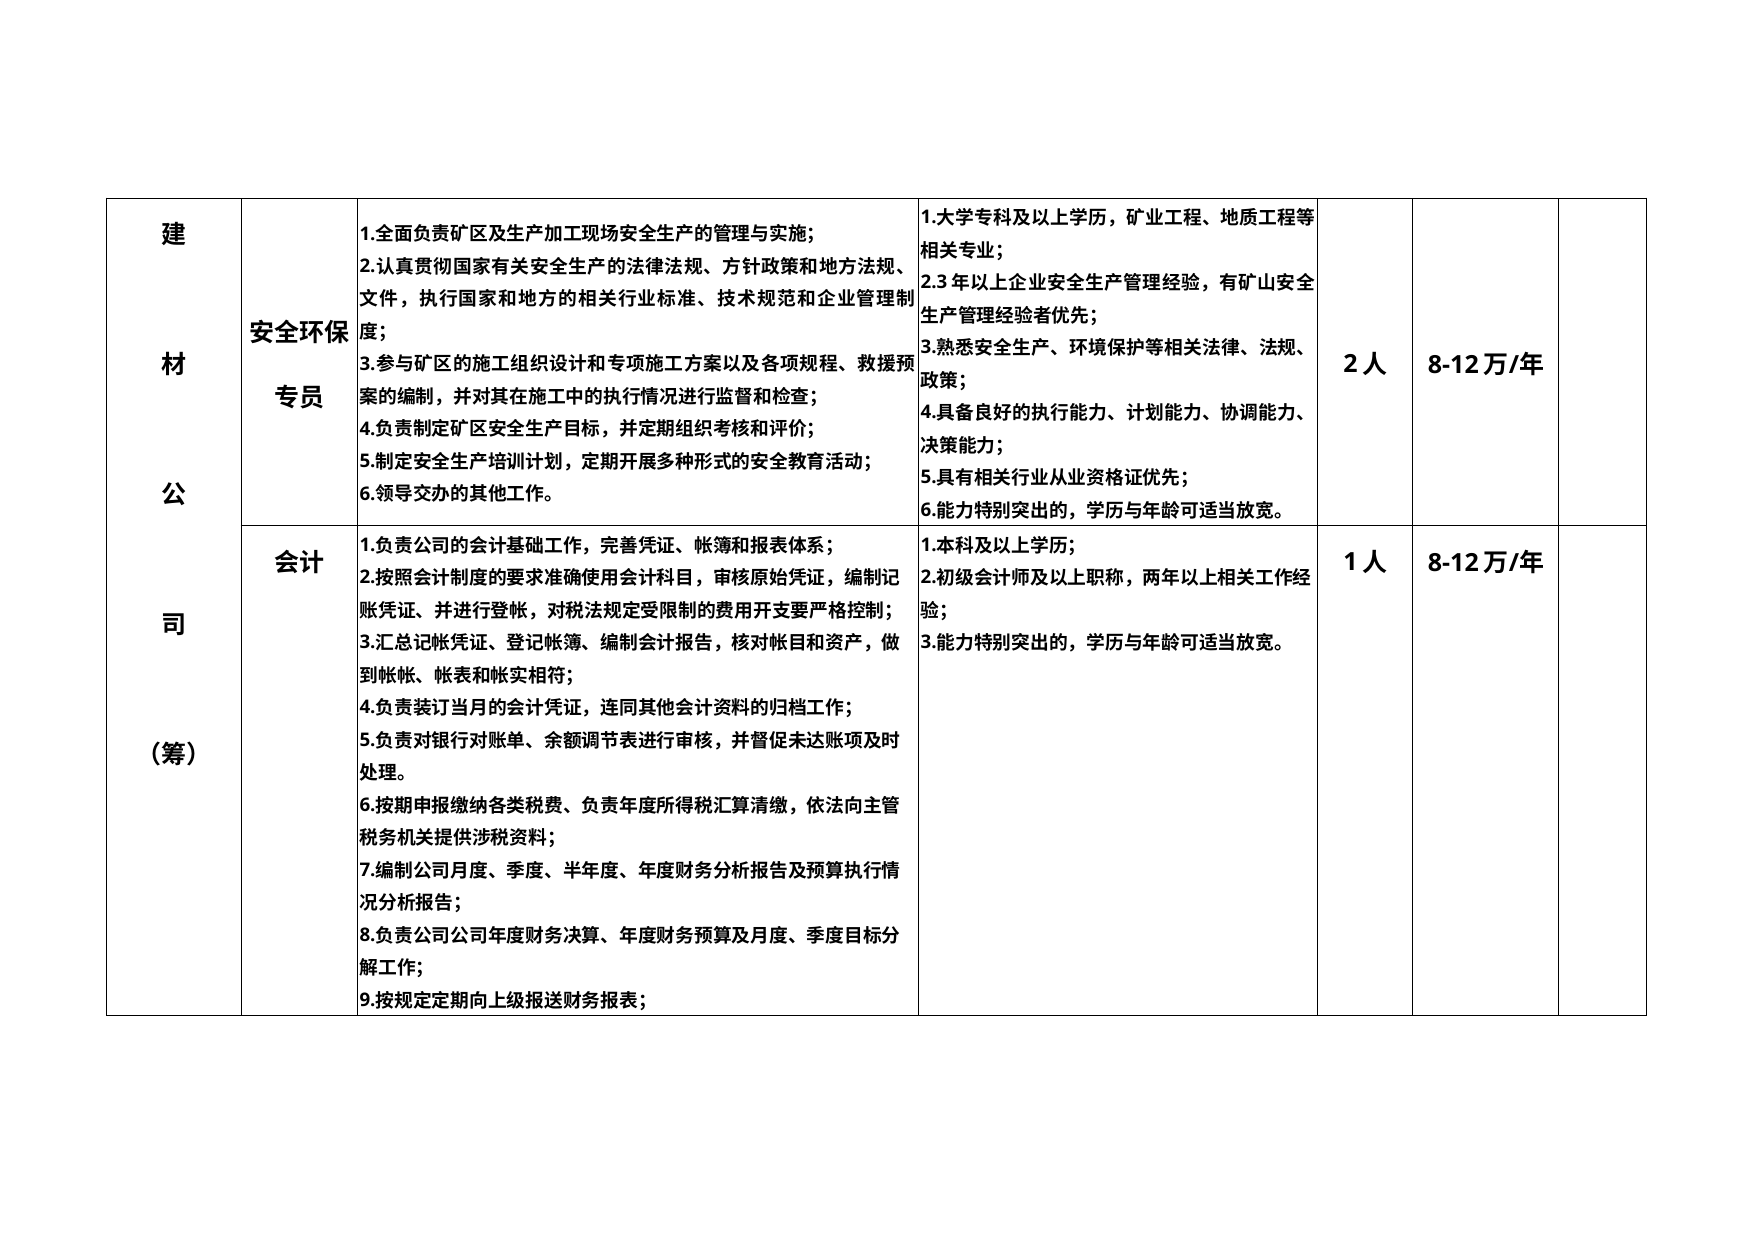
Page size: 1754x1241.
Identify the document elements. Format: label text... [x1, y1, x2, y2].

table_cell 8-12万/年 [1413, 199, 1558, 525]
table_cell [1559, 526, 1646, 1015]
table_cell 2人 [1318, 199, 1412, 525]
table_cell 会计 [242, 526, 357, 1015]
table_cell [1559, 199, 1646, 525]
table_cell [358, 526, 918, 1015]
table_cell 1.全面负责矿区及生产加工现场安全生产的管理与实施； 2.认真贯彻国家有关安全生产的法律法规、方针政策和地方法规、文件，执行国家和地方的相关行业标准、技术规范和企业管理制度； 3.参与矿区的施工组织设计和专项施工方案以及各项规程、救援预案的编制，并对其在施工中的执行情况进行监督和检查； 4.负责制定矿区安全生产目标，并定期组织考核和评价； 5.制定安全生产培训计划，定期开展多种形式的安全教育活动； 6.领导交办的其他工作。 [358, 199, 918, 525]
table_cell 1.大学专科及以上学历，矿业工程、地质工程等相关专业； 2.3年以上企业安全生产管理经验，有矿山安全生产管理经验者优先； 3.熟悉安全生产、环境保护等相关法律、法规、政策； 4.具备良好的执行能力、计划能力、协调能力、决策能力； 5.具有相关行业从业资格证优先； 6.能力特别突出的，学历与年龄可适当放宽。 [919, 199, 1317, 525]
table_cell 1人 [1318, 526, 1412, 1015]
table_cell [919, 526, 1317, 1015]
table_cell 建 材 公 司 （筹） [107, 199, 241, 1015]
table_cell 安全环保专员 [242, 199, 357, 525]
table_cell 8-12万/年 [1413, 526, 1558, 1015]
